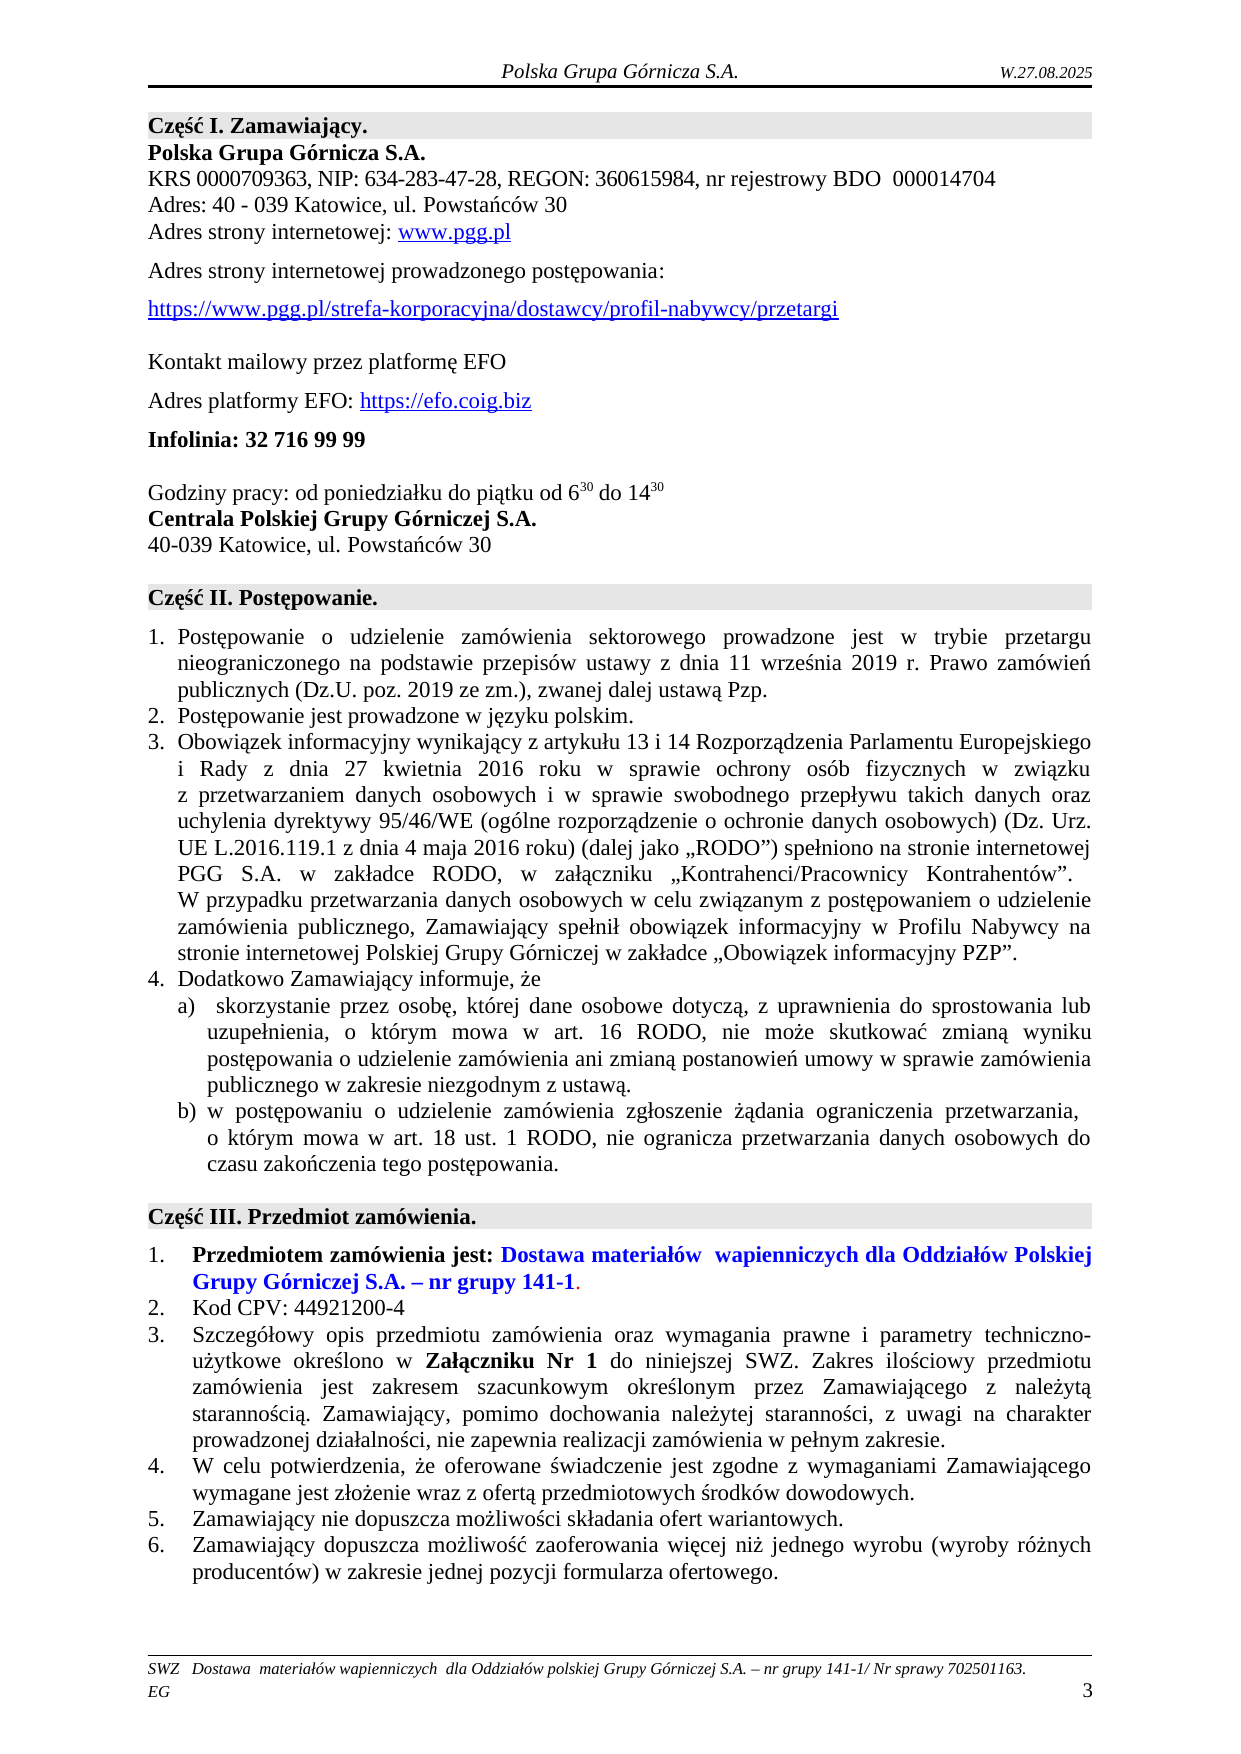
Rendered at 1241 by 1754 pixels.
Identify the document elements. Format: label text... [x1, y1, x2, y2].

list w postępowaniu o udzielenie zamówienia zgłoszenie żądania ograniczenia przetwarzania, o którym mowa w art. 18 ust. 1 RODO, nie ogranicza przetwarzania danych osobowych do czasu zakończenia tego postępowania. [177, 1097, 1092, 1176]
text Centrala Polskiej Grupy Górniczej S.A. [148, 505, 1092, 531]
list W celu potwierdzenia, że oferowane świadczenie jest zgodne z wymaganiami Zamawiającego wymagane jest złożenie wraz z ofertą przedmiotowych środków dowodowych. [148, 1452, 1092, 1505]
list Postępowanie o udzielenie zamówienia sektorowego prowadzone jest w trybie przetargu nieograniczonego na podstawie przepisów ustawy z dnia 11 września 2019 r. Prawo zamówień publicznych (Dz.U. poz. 2019 ze zm.), zwanej dalej ustawą Pzp. [148, 623, 1092, 702]
text Infolinia: 32 716 99 99 [148, 426, 1092, 452]
text Adres strony internetowej: www.pgg.pl [148, 218, 1092, 244]
text https://www.pgg.pl/strefa-korporacyjna/dostawcy/profil-nabywcy/przetargi [148, 296, 1092, 322]
text Polska Grupa Górnicza S.A. [148, 139, 1092, 165]
text KRS 0000709363, NIP: 634-283-47-28, REGON: 360615984, nr rejestrowy BDO 000014704 [148, 165, 1092, 191]
text Godziny pracy: od poniedziałku do piątku od 630 do 1430 [148, 479, 1092, 505]
list Zamawiający nie dopuszcza możliwości składania ofert wariantowych. [148, 1505, 1092, 1531]
list Szczegółowy opis przedmiotu zamówienia oraz wymagania prawne i parametry techniczno-użytkowe określono w Załączniku Nr 1 do niniejszej SWZ. Zakres ilościowy przedmiotu zamówienia jest zakresem szacunkowym określonym przez Zamawiającego z należytą starannością. Zamawiający, pomimo dochowania należytej staranności, z uwagi na charakter prowadzonej działalności, nie zapewnia realizacji zamówienia w pełnym zakresie. [148, 1321, 1092, 1452]
subtitle Część III. Przedmiot zamówienia. [148, 1203, 1092, 1229]
list Przedmiotem zamówienia jest: Dostawa materiałów wapienniczych dla Oddziałów Polskiej Grupy Górniczej S.A. – nr grupy 141-1. [148, 1242, 1092, 1294]
list Dodatkowo Zamawiający informuje, że [148, 966, 1092, 992]
text Adres strony internetowej prowadzonego postępowania: [148, 257, 1092, 283]
text Adres platformy EFO: https://efo.coig.biz [148, 387, 1092, 413]
list Obowiązek informacyjny wynikający z artykułu 13 i 14 Rozporządzenia Parlamentu Europejskiego i Rady z dnia 27 kwietnia 2016 roku w sprawie ochrony osób fizycznych w związku z przetwarzaniem danych osobowych i w sprawie swobodnego przepływu takich danych oraz uchylenia dyrektywy 95/46/WE (ogólne rozporządzenie o ochronie danych osobowych) (Dz. Urz. UE L.2016.119.1 z dnia 4 maja 2016 roku) (dalej jako „RODO”) spełniono na stronie internetowej PGG S.A. w zakładce RODO, w załączniku „Kontrahenci/Pracownicy Kontrahentów”. W przypadku przetwarzania danych osobowych w celu związanym z postępowaniem o udzielenie zamówienia publicznego, Zamawiający spełnił obowiązek informacyjny w Profilu Nabywcy na stronie internetowej Polskiej Grupy Górniczej w zakładce „Obowiązek informacyjny PZP”. [148, 728, 1092, 966]
list Zamawiający dopuszcza możliwość zaoferowania więcej niż jednego wyrobu (wyroby różnych producentów) w zakresie jednej pozycji formularza ofertowego. [148, 1531, 1092, 1584]
text Kontakt mailowy przez platformę EFO [148, 348, 1092, 374]
list skorzystanie przez osobę, której dane osobowe dotyczą, z uprawnienia do sprostowania lub uzupełnienia, o którym mowa w art. 16 RODO, nie może skutkować zmianą wyniku postępowania o udzielenie zamówienia ani zmianą postanowień umowy w sprawie zamówienia publicznego w zakresie niezgodnym z ustawą. [177, 992, 1092, 1097]
text 40-039 Katowice, ul. Powstańców 30 [148, 531, 1092, 558]
text Adres: 40 - 039 Katowice, ul. Powstańców 30 [148, 191, 1092, 218]
subtitle Część II. Postępowanie. [148, 584, 1092, 610]
list Postępowanie jest prowadzone w języku polskim. [148, 702, 1092, 728]
list Kod CPV: 44921200-4 [148, 1294, 1092, 1321]
subtitle Część I. Zamawiający. [148, 112, 1092, 139]
